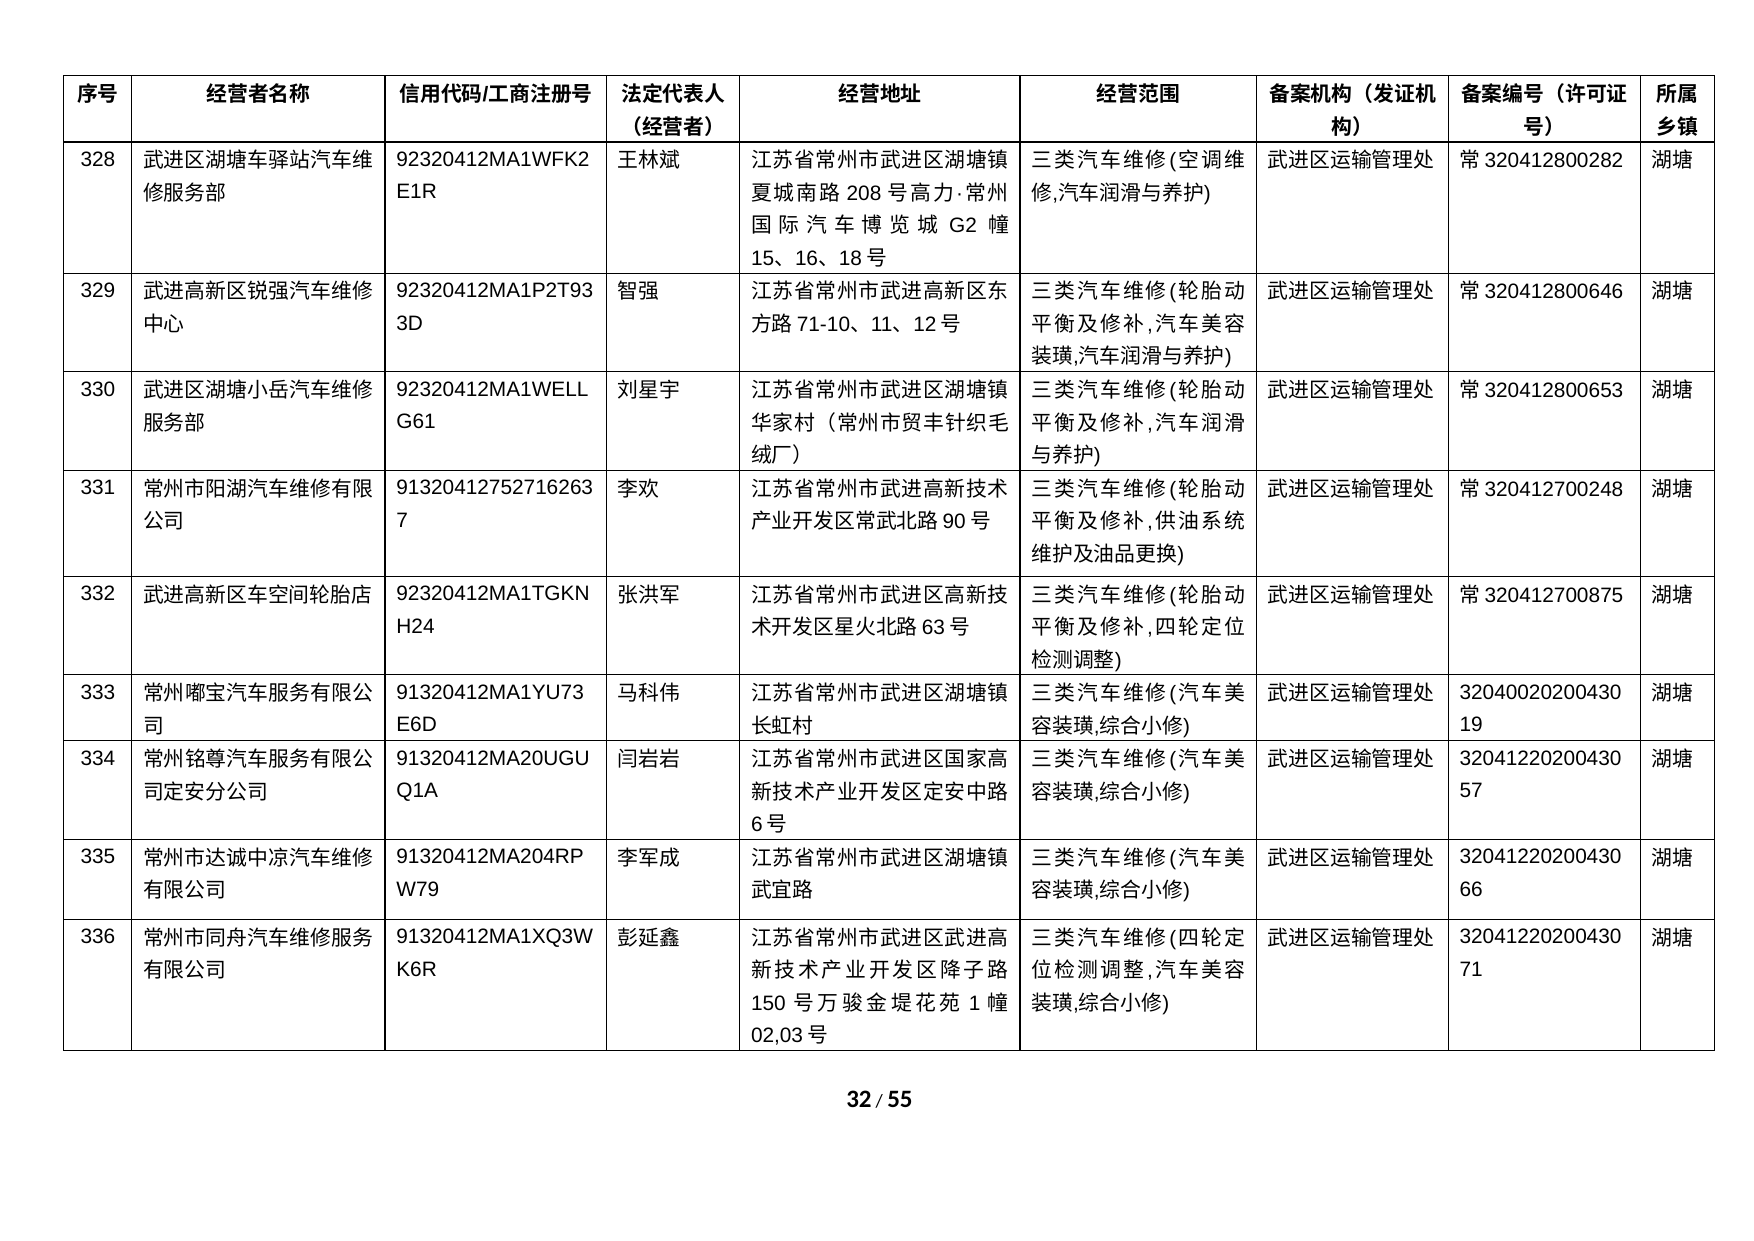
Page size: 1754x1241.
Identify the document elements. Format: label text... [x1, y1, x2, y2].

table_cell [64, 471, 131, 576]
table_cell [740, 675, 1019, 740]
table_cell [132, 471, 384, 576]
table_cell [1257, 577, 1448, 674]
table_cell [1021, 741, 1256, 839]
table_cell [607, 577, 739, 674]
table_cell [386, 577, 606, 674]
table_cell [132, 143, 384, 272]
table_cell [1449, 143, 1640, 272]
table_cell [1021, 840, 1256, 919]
table_header 所属乡镇 [1641, 76, 1714, 141]
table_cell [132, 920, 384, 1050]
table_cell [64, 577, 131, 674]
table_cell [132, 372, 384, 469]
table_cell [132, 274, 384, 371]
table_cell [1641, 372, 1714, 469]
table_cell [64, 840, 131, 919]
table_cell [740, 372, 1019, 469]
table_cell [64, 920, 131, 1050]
table_header 备案机构（发证机构） [1257, 76, 1448, 141]
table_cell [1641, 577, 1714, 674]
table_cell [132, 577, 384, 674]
table_header 备案编号（许可证号） [1449, 76, 1640, 141]
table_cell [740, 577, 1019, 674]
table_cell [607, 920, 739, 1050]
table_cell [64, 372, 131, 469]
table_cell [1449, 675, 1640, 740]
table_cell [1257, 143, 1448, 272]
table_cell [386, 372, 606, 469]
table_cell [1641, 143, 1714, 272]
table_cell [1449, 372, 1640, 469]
table_header 信用代码/工商注册号 [386, 76, 606, 141]
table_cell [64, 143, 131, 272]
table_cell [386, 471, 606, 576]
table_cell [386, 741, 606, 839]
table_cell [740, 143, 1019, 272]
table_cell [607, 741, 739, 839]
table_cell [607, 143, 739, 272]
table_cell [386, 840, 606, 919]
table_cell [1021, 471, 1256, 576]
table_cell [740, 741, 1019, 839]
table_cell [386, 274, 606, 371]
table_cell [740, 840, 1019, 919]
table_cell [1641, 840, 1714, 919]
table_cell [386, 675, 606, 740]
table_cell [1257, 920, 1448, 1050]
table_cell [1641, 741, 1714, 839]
table_header 经营范围 [1021, 76, 1256, 141]
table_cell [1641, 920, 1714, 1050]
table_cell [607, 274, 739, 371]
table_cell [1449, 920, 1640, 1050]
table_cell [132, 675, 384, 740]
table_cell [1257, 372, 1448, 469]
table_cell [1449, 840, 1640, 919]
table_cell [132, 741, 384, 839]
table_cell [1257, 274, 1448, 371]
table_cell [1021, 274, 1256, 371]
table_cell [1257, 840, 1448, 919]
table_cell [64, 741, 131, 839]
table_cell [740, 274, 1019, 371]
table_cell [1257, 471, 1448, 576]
table_header 序号 [64, 76, 131, 141]
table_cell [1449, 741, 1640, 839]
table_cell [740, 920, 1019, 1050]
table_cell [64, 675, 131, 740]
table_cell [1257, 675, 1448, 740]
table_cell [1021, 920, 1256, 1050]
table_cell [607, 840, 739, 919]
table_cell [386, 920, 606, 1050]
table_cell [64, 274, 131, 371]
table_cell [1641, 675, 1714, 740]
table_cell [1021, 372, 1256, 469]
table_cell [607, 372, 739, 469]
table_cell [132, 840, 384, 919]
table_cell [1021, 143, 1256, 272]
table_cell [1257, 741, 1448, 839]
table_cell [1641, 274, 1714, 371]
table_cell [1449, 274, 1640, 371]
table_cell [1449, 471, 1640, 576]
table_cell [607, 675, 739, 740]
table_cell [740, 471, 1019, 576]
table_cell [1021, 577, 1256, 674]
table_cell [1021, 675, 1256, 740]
table_header 经营地址 [740, 76, 1019, 141]
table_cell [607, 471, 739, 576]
table_header 法定代表人（经营者） [607, 76, 739, 141]
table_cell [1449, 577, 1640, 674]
table_header 经营者名称 [132, 76, 384, 141]
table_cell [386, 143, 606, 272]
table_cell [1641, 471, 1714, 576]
